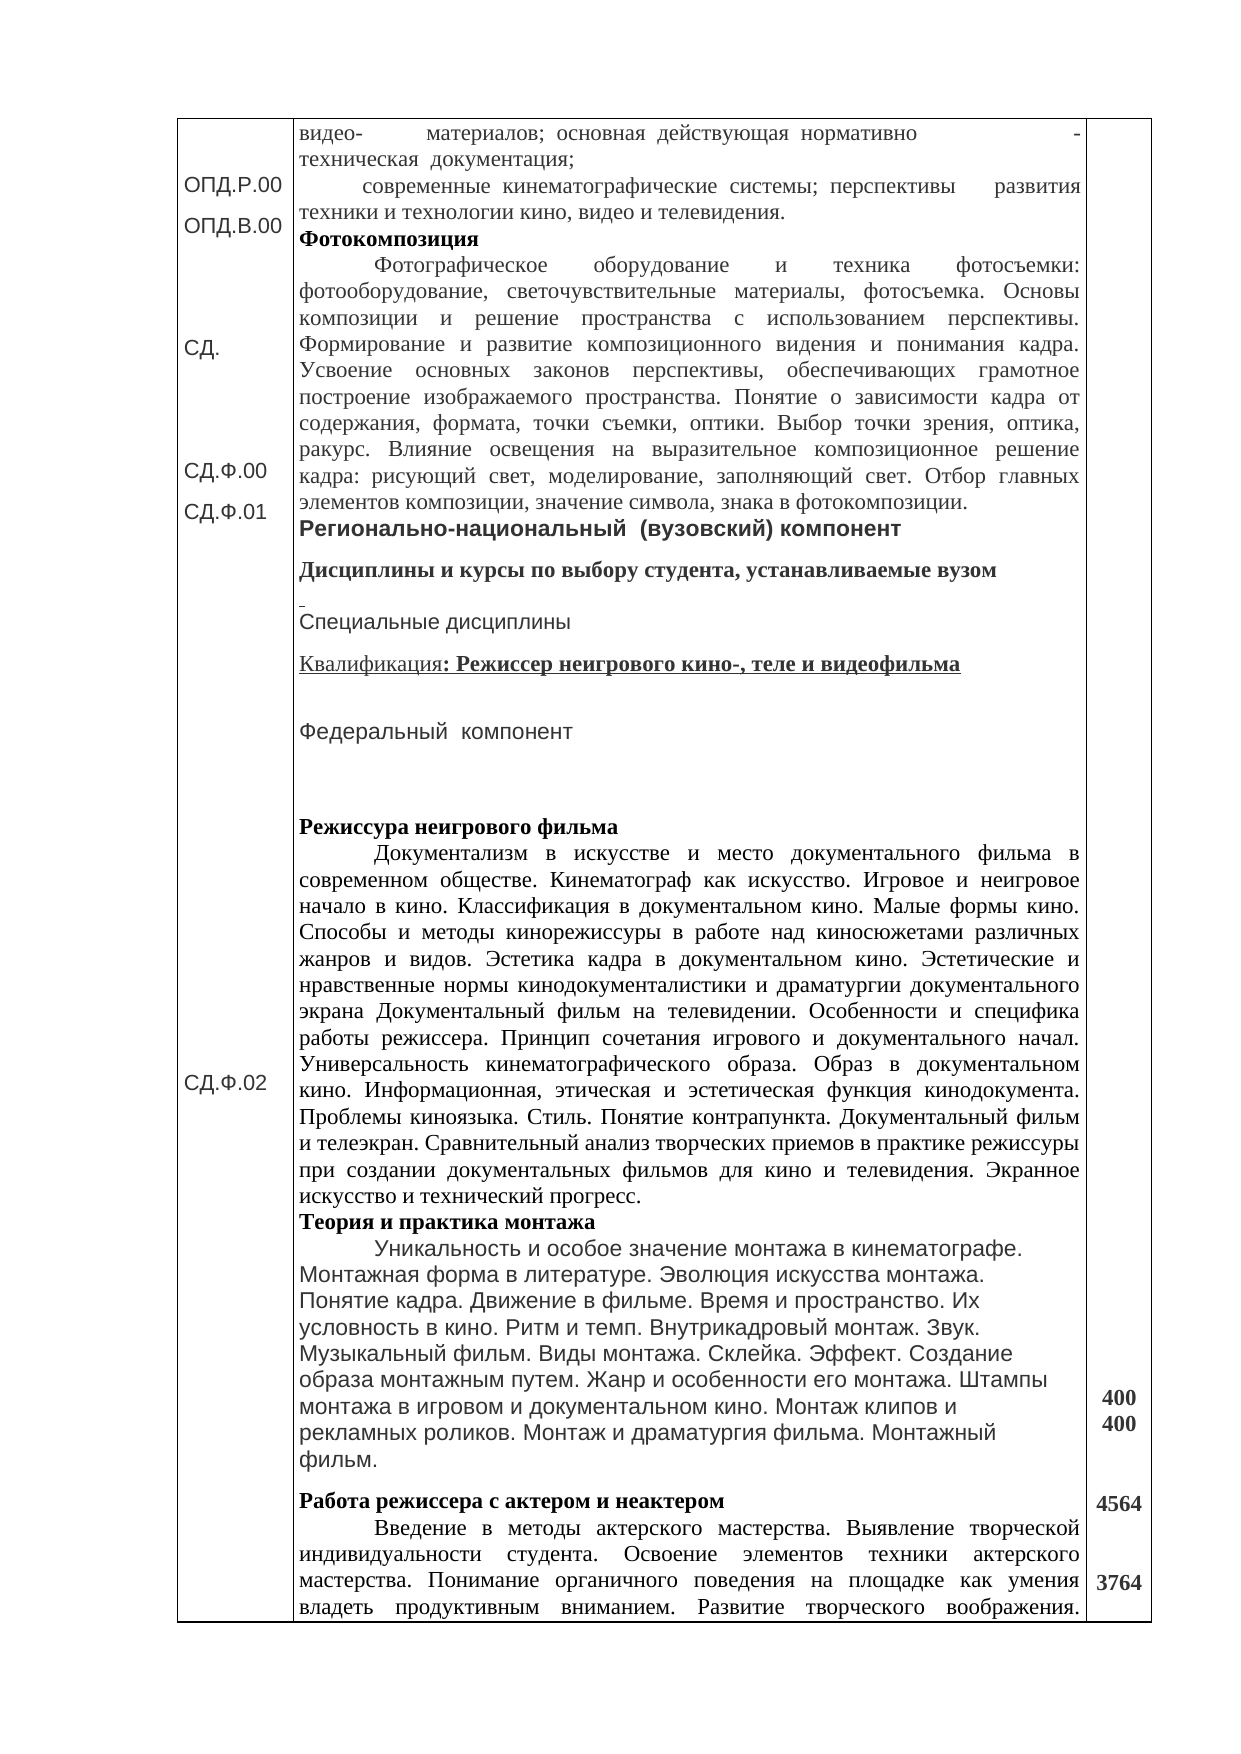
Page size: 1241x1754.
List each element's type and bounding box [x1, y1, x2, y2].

table_cell [178, 119, 293, 1621]
table_cell [294, 119, 1086, 1621]
table_cell [1087, 119, 1151, 1621]
